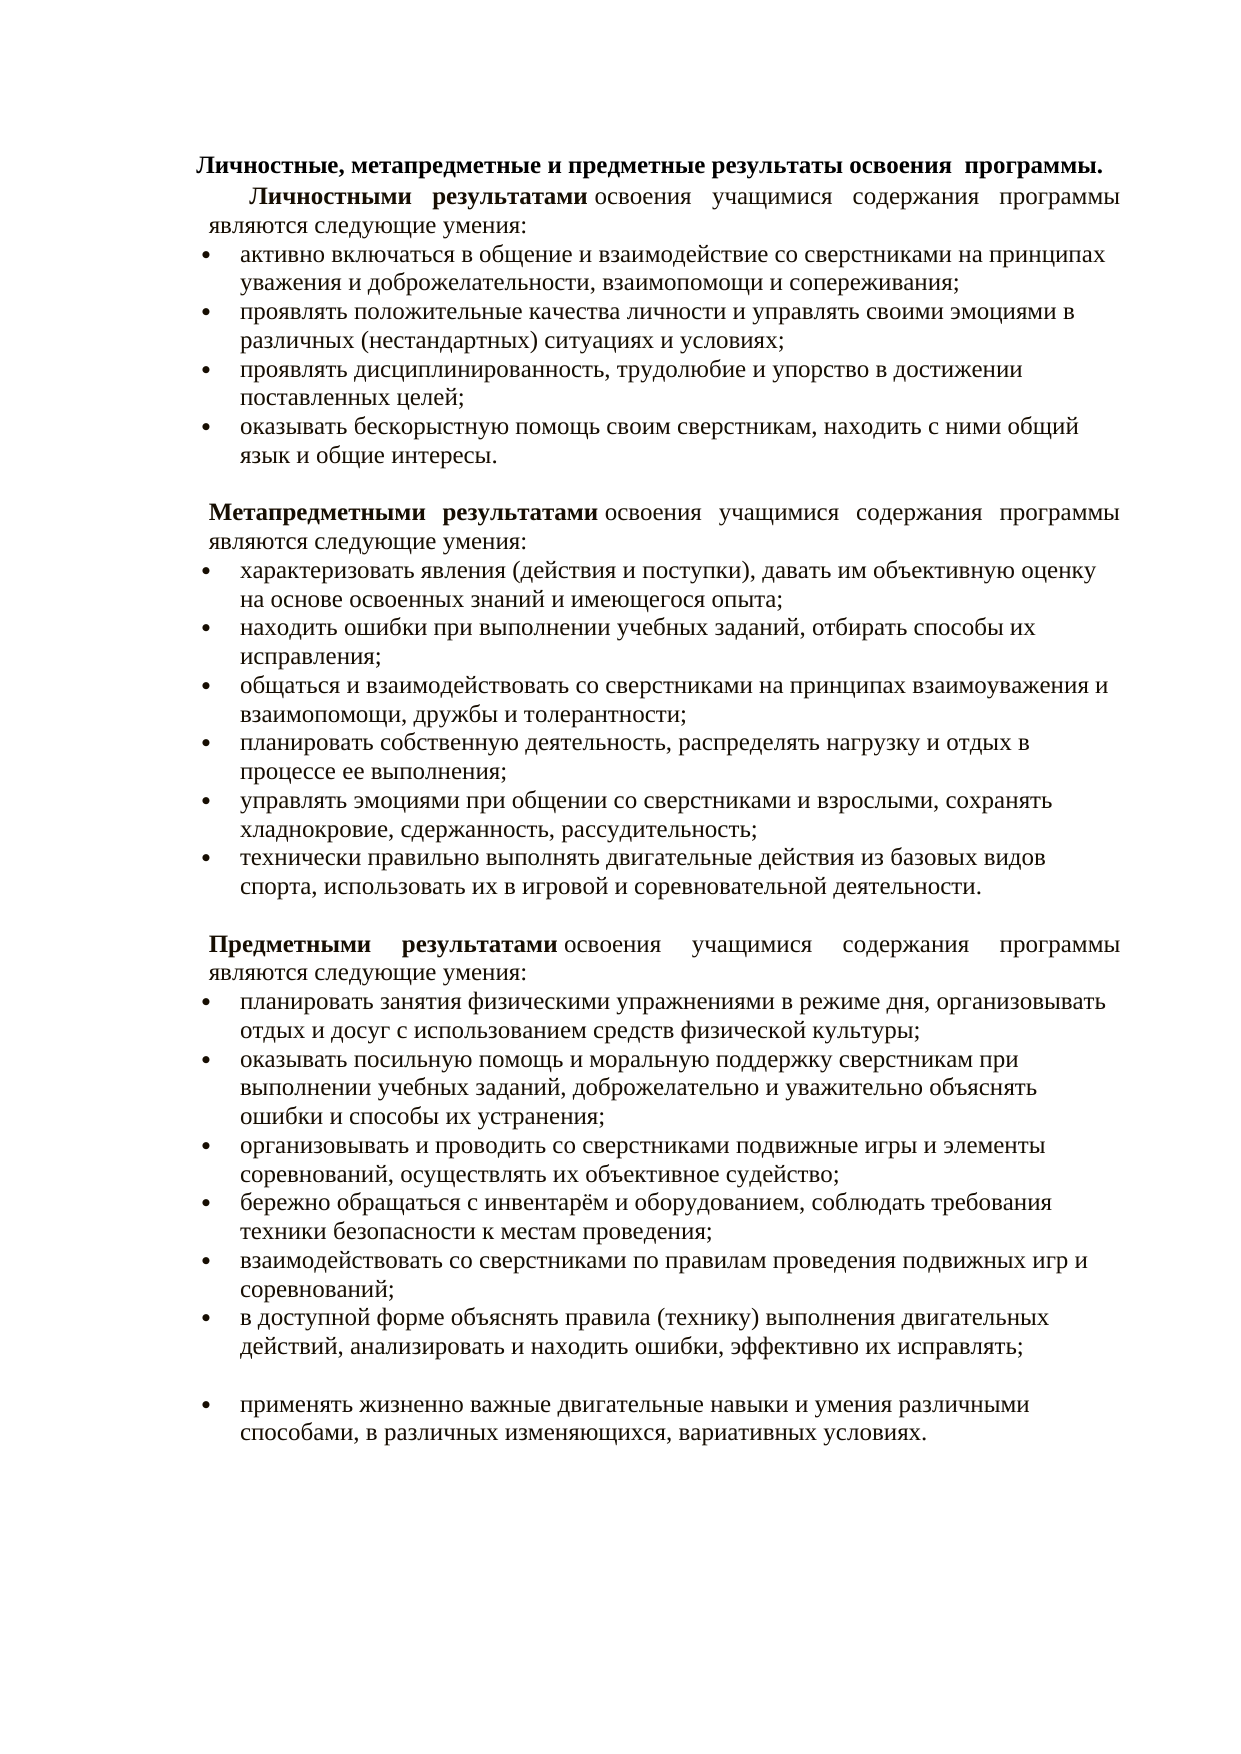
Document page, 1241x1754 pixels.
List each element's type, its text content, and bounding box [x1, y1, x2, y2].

list организовывать и проводить со сверстниками подвижные игры и элементы соревнований, осуществлять их объективное судейство; [202, 1130, 1120, 1187]
list планировать занятия физическими упражнениями в режиме дня, организовывать отдых и досуг с использованием средств физической культуры; [202, 986, 1120, 1044]
text Личностные, метапредметные и предметные результаты освоения программы. [177, 150, 1152, 178]
list применять жизненно важные двигательные навыки и умения различными способами, в различных изменяющихся, вариативных условиях. [202, 1389, 1120, 1446]
list технически правильно выполнять двигательные действия из базовых видов спорта, использовать их в игровой и соревновательной деятельности. [202, 842, 1120, 900]
list оказывать бескорыстную помощь своим сверстникам, находить с ними общий язык и общие интересы. [202, 411, 1120, 469]
list общаться и взаимодействовать со сверстниками на принципах взаимоуважения и взаимопомощи, дружбы и толерантности; [202, 670, 1120, 727]
list находить ошибки при выполнении учебных заданий, отбирать способы их исправления; [202, 612, 1120, 670]
list проявлять дисциплинированность, трудолюбие и упорство в достижении поставленных целей; [202, 354, 1120, 411]
list характеризовать явления (действия и поступки), давать им объективную оценку на основе освоенных знаний и имеющегося опыта; [202, 555, 1120, 612]
text Личностными результатами освоения учащимися содержания программы являются следующие умения: [208, 181, 1120, 239]
text Метапредметными результатами освоения учащимися содержания программы являются следующие умения: [208, 497, 1120, 555]
list управлять эмоциями при общении со сверстниками и взрослыми, сохранять хладнокровие, сдержанность, рассудительность; [202, 785, 1120, 842]
text Предметными результатами освоения учащимися содержания программы являются следующие умения: [208, 929, 1120, 986]
list в доступной форме объяснять правила (технику) выполнения двигательных действий, анализировать и находить ошибки, эффективно их исправлять; [202, 1302, 1120, 1360]
list бережно обращаться с инвентарём и оборудованием, соблюдать требования техники безопасности к местам проведения; [202, 1187, 1120, 1245]
list взаимодействовать со сверстниками по правилам проведения подвижных игр и соревнований; [202, 1245, 1120, 1302]
list оказывать посильную помощь и моральную поддержку сверстникам при выполнении учебных заданий, доброжелательно и уважительно объяснять ошибки и способы их устранения; [202, 1044, 1120, 1130]
list проявлять положительные качества личности и управлять своими эмоциями в различных (нестандартных) ситуациях и условиях; [202, 296, 1120, 354]
list активно включаться в общение и взаимодействие со сверстниками на принципах уважения и доброжелательности, взаимопомощи и сопереживания; [202, 239, 1120, 296]
list планировать собственную деятельность, распределять нагрузку и отдых в процессе ее выполнения; [202, 727, 1120, 785]
